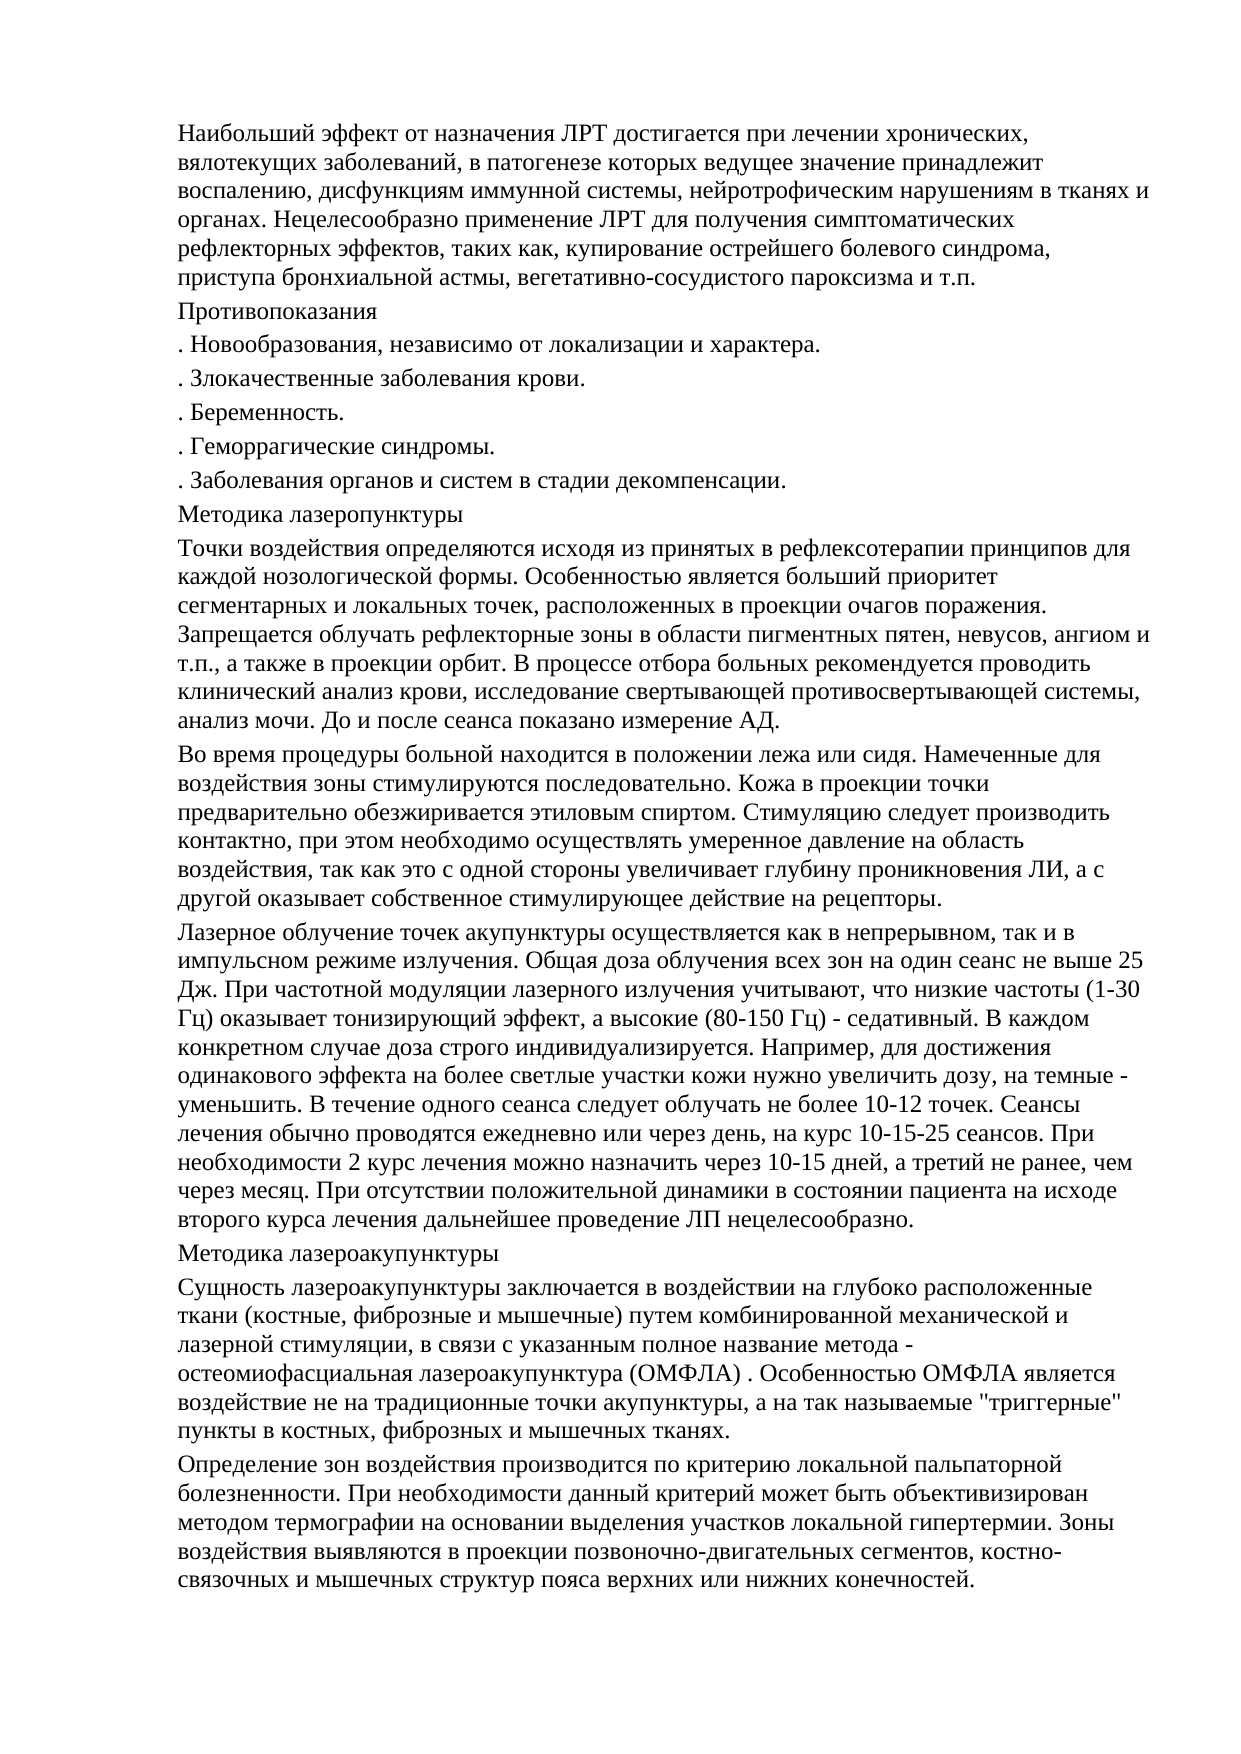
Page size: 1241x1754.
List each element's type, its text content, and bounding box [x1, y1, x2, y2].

text Сущность лазероакупунктуры заключается в воздействии на глубоко расположенные ткани (костные, фиброзные и мышечные) путем комбинированной механической и лазерной стимуляции, в связи с указанным полное название метода - остеомиофасциальная лазероакупунктура (ОМФЛА) . Особенностью ОМФЛА является воздействие не на традиционные точки акупунктуры, а на так называемые "триггерные" пункты в костных, фиброзных и мышечных тканях. [177, 1272, 1152, 1444]
text . Геморрагические синдромы. [177, 431, 1152, 460]
text . Злокачественные заболевания крови. [177, 363, 1152, 392]
text . Новообразования, независимо от локализации и характера. [177, 329, 1152, 358]
text Во время процедуры больной находится в положении лежа или сидя. Намеченные для воздействия зоны стимулируются последовательно. Кожа в проекции точки предварительно обезжиривается этиловым спиртом. Стимуляцию следует производить контактно, при этом необходимо осуществлять умеренное давление на область воздействия, так как это с одной стороны увеличивает глубину проникновения ЛИ, а с другой оказывает собственное стимулирующее действие на рецепторы. [177, 739, 1152, 912]
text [177, 1449, 1152, 1593]
text Точки воздействия определяются исходя из принятых в рефлексотерапии принципов для каждой нозологической формы. Особенностью является больший приоритет сегментарных и локальных точек, расположенных в проекции очагов поражения. Запрещается облучать рефлекторные зоны в области пигментных пятен, невусов, ангиом и т.п., а также в проекции орбит. В процессе отбора больных рекомендуется проводить клинический анализ крови, исследование свертывающей противосвертывающей системы, анализ мочи. До и после сеанса показано измерение АД. [177, 533, 1152, 734]
text Методика лазероакупунктуры [177, 1238, 1152, 1267]
text . Заболевания органов и систем в стадии декомпенсации. [177, 465, 1152, 494]
text Противопоказания [177, 296, 1152, 324]
text Наибольший эффект от назначения ЛРТ достигается при лечении хронических, вялотекущих заболеваний, в патогенезе которых ведущее значение принадлежит воспалению, дисфункциям иммунной системы, нейротрофическим нарушениям в тканях и органах. Нецелесообразно применение ЛРТ для получения симптоматических рефлекторных эффектов, таких как, купирование острейшего болевого синдрома, приступа бронхиальной астмы, вегетативно-сосудистого пароксизма и т.п. [177, 118, 1152, 291]
text . Беременность. [177, 397, 1152, 426]
text Лазерное облучение точек акупунктуры осуществляется как в непрерывном, так и в импульсном режиме излучения. Общая доза облучения всех зон на один сеанс не выше 25 Дж. При частотной модуляции лазерного излучения учитывают, что низкие частоты (1-30 Гц) оказывает тонизирующий эффект, а высокие (80-150 Гц) - седативный. В каждом конкретном случае доза строго индивидуализируется. Например, для достижения одинакового эффекта на более светлые участки кожи нужно увеличить дозу, на темные - уменьшить. В течение одного сеанса следует облучать не более 10-12 точек. Сеансы лечения обычно проводятся ежедневно или через день, на курс 10-15-25 сеансов. При необходимости 2 курс лечения можно назначить через 10-15 дней, а третий не ранее, чем через месяц. При отсутствии положительной динамики в состоянии пациента на исходе второго курса лечения дальнейшее проведение ЛП нецелесообразно. [177, 917, 1152, 1233]
text Методика лазеропунктуры [177, 499, 1152, 528]
